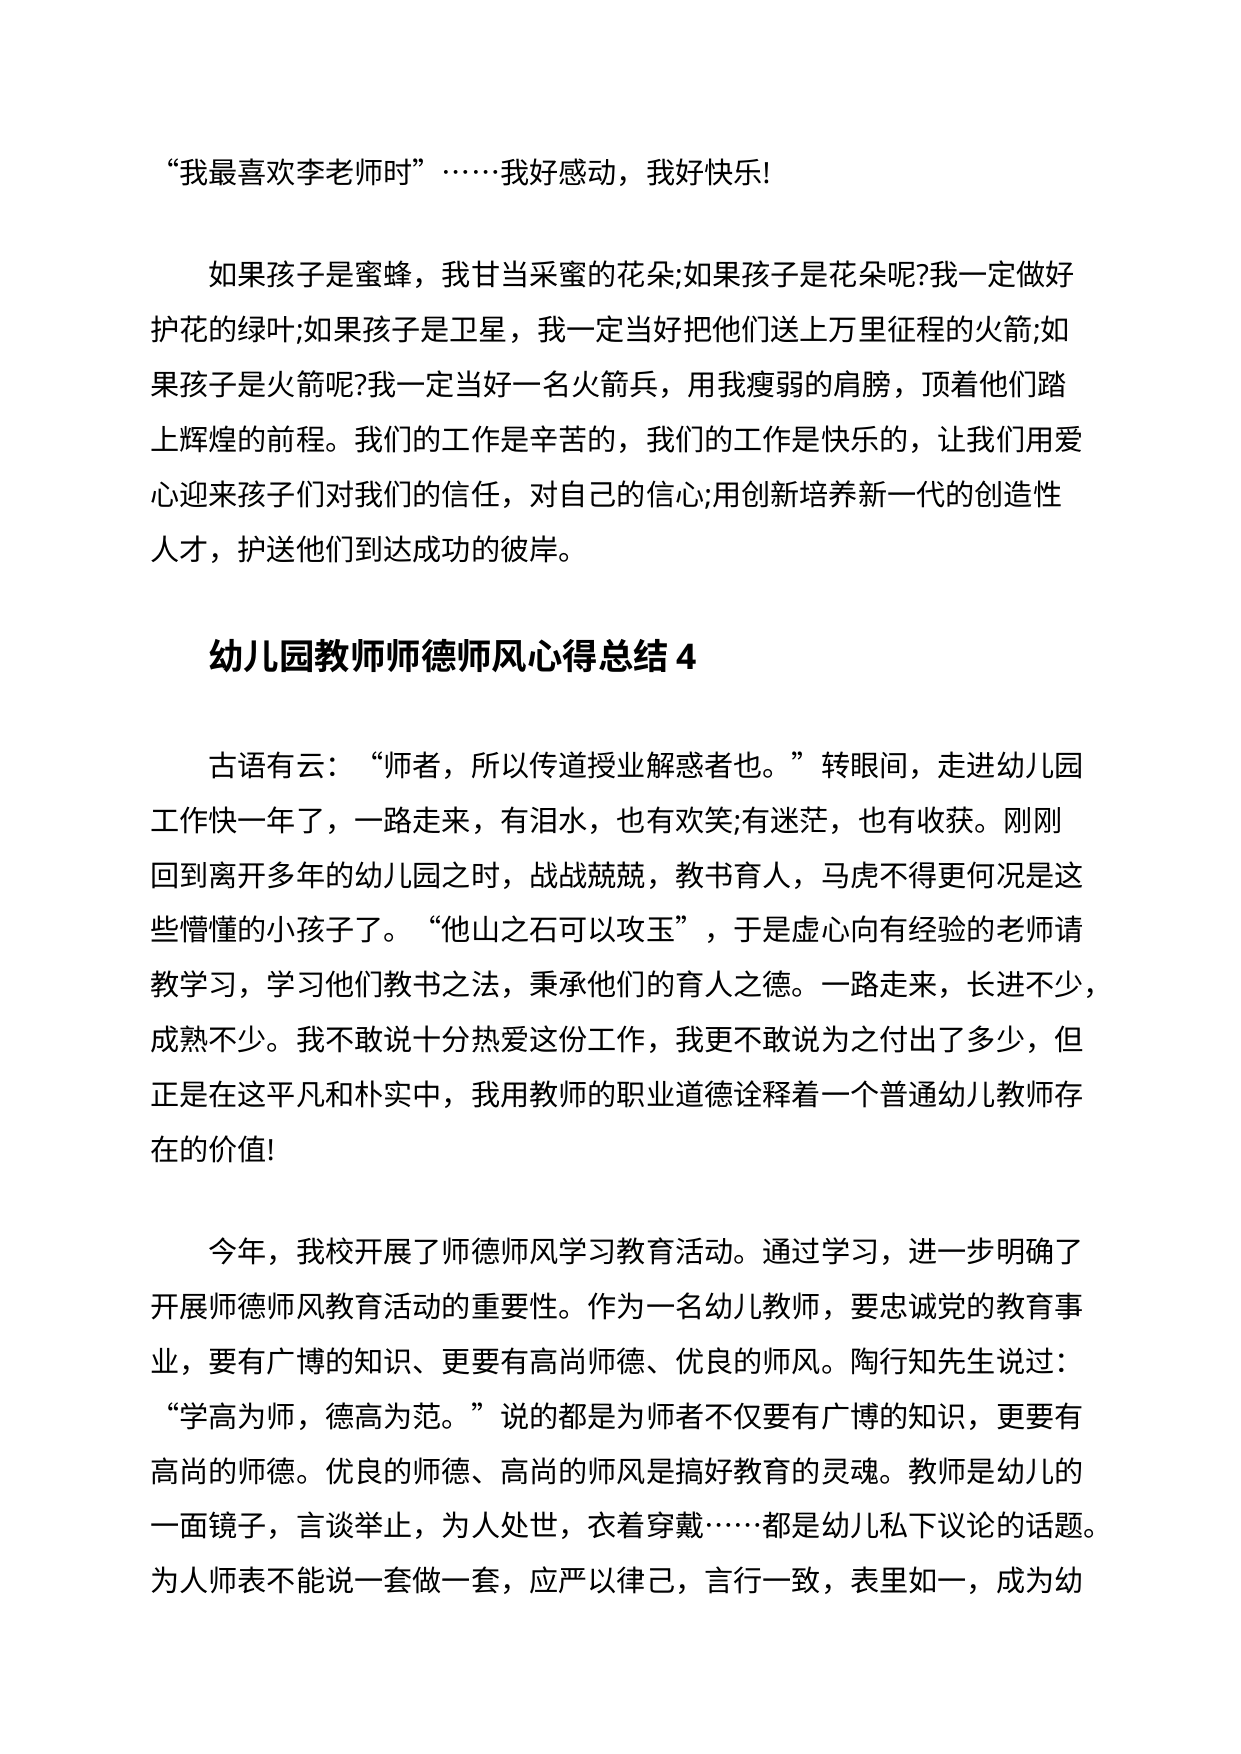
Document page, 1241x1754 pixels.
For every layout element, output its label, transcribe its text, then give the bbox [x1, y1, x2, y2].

text 古语有云：“师者，所以传道授业解惑者也。”转眼间，走进幼儿园工作快一年了，一路走来，有泪水，也有欢笑;有迷茫，也有收获。刚刚回到离开多年的幼儿园之时，战战兢兢，教书育人，马虎不得更何况是这些懵懂的小孩子了。“他山之石可以攻玉”，于是虚心向有经验的老师请教学习，学习他们教书之法，秉承他们的育人之德。一路走来，长进不少，成熟不少。我不敢说十分热爱这份工作，我更不敢说为之付出了多少，但正是在这平凡和朴实中，我用教师的职业道德诠释着一个普通幼儿教师存在的价值! [150, 742, 1090, 1169]
text 幼儿园教师师德师风心得总结4 [150, 629, 1090, 680]
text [150, 1228, 1090, 1600]
text 如果孩子是蜜蜂，我甘当采蜜的花朵;如果孩子是花朵呢?我一定做好护花的绿叶;如果孩子是卫星，我一定当好把他们送上万里征程的火箭;如果孩子是火箭呢?我一定当好一名火箭兵，用我瘦弱的肩膀，顶着他们踏上辉煌的前程。我们的工作是辛苦的，我们的工作是快乐的，让我们用爱心迎来孩子们对我们的信任，对自己的信心;用创新培养新一代的创造性人才，护送他们到达成功的彼岸。 [150, 252, 1090, 569]
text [150, 150, 1090, 192]
